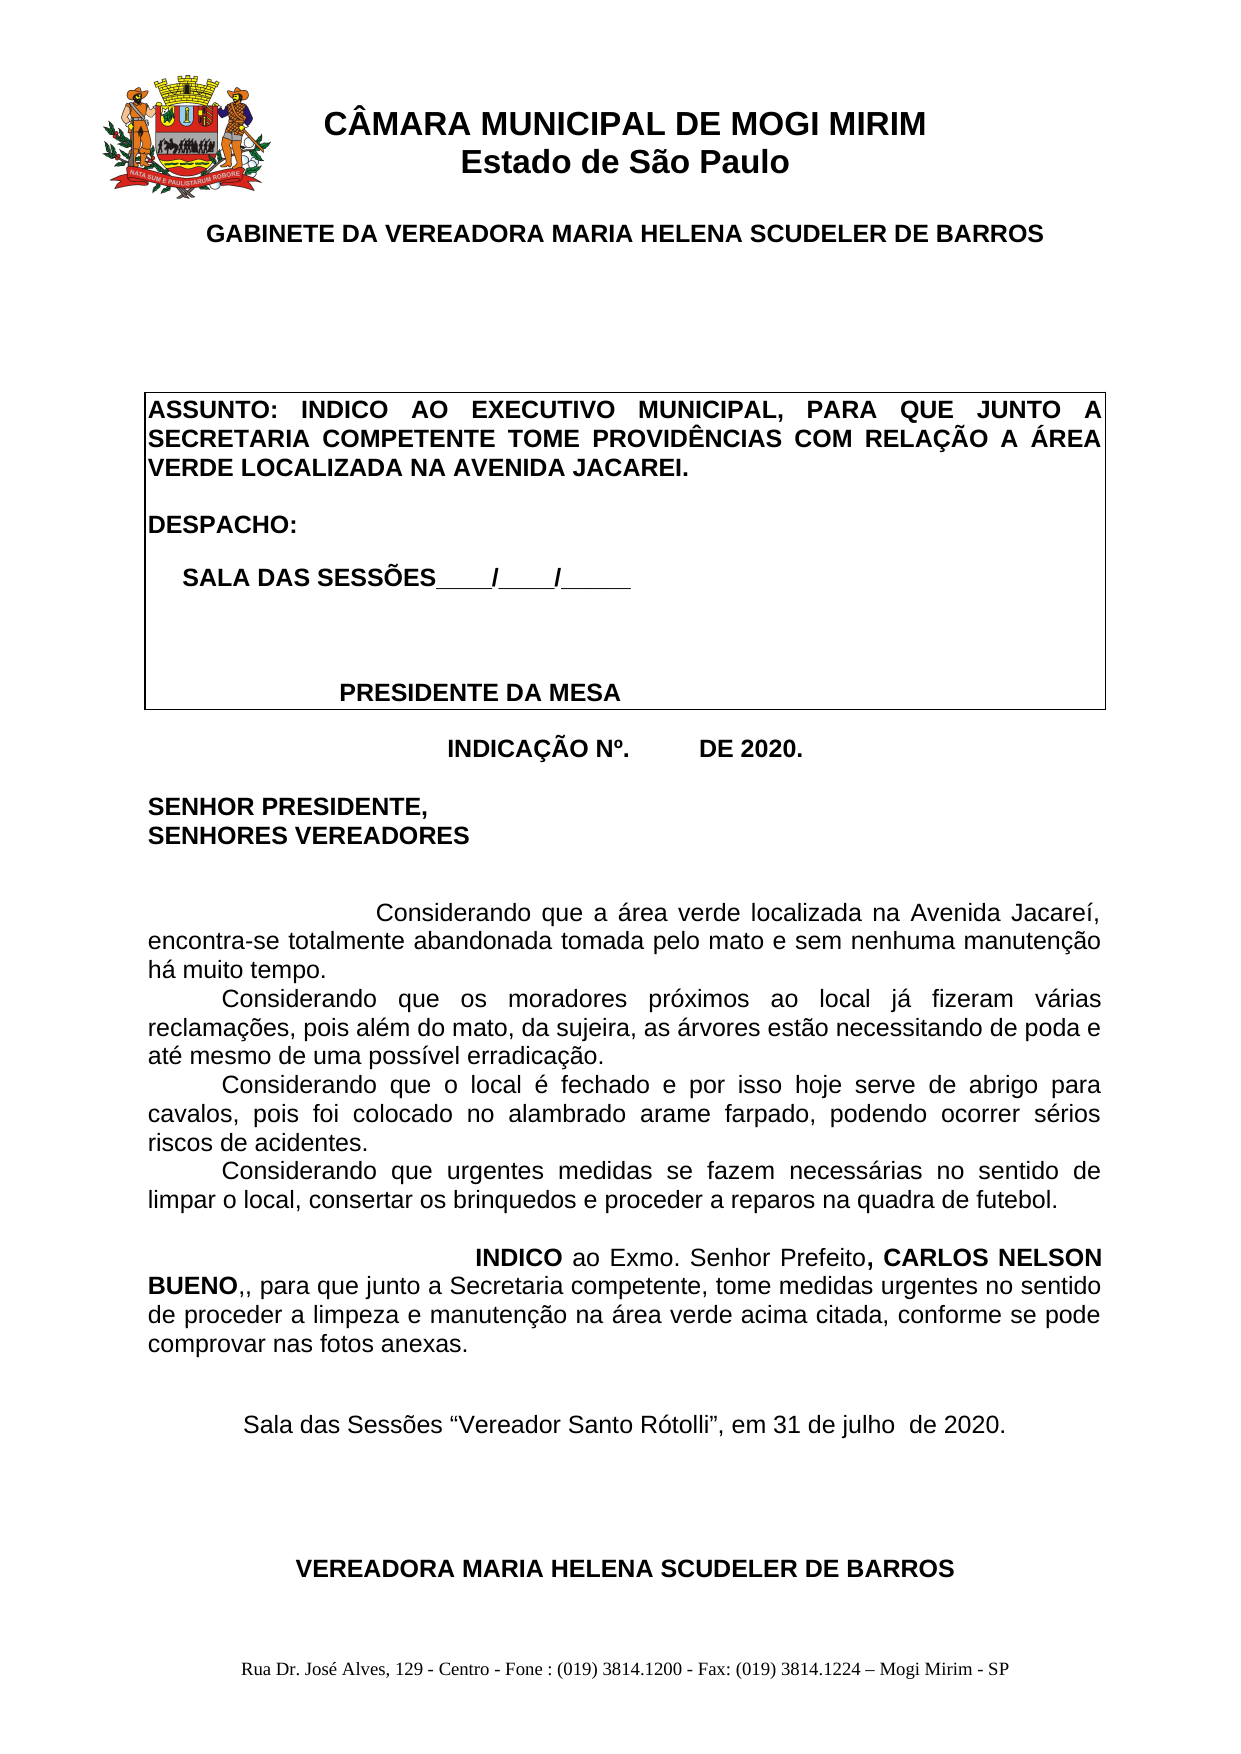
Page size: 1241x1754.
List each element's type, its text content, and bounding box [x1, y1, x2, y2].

text VEREADORA MARIA HELENA SCUDELER DE BARROS [148, 1554, 1103, 1583]
text Considerando que o local é fechado e por isso hoje serve de abrigo para cavalos, pois foi colocado no alambrado arame farpado, podendo ocorrer sérios riscos de acidentes. [148, 1070, 1103, 1156]
text INDICAÇÃO Nº. DE 2020. [148, 734, 1103, 763]
picture [101, 75, 272, 199]
text Considerando que os moradores próximos ao local já fizeram várias reclamações, pois além do mato, da sujeira, as árvores estão necessitando de poda e até mesmo de uma possível erradicação. [148, 984, 1103, 1070]
text Sala das Sessões “Vereador Santo Rótolli”, em 31 de julho de 2020. [148, 1410, 1103, 1439]
text Considerando que urgentes medidas se fazem necessárias no sentido de limpar o local, consertar os brinquedos e proceder a reparos na quadra de futebol. [148, 1156, 1103, 1214]
text PRESIDENTE DA MESA [146, 674, 1105, 709]
text SENHOR PRESIDENTE, [148, 792, 1103, 821]
text ASSUNTO: INDICO ao EXECUTIVO MUNICIPAL, para que JUNTO A SECRETARIA COMPETENTE TOME providências com RELAÇÃO A área verde localizada na Avenida Jacarei. [146, 393, 1105, 481]
text SENHORES VEREADORES [148, 821, 1103, 849]
text Considerando que a área verde localizada na Avenida Jacareí, encontra-se totalmente abandonada tomada pelo mato e sem nenhuma manutenção há muito tempo. [148, 898, 1103, 984]
text INDICO ao Exmo. Senhor Prefeito, CARLOS NELSON BUENO,, para que junto a Secretaria competente, tome medidas urgentes no sentido de proceder a limpeza e manutenção na área verde acima citada, conforme se pode comprovar nas fotos anexas. [148, 1243, 1103, 1358]
text DESPACHO: [148, 510, 1103, 539]
text SALA DAS SESSÕES____/____/_____ [148, 563, 1103, 592]
